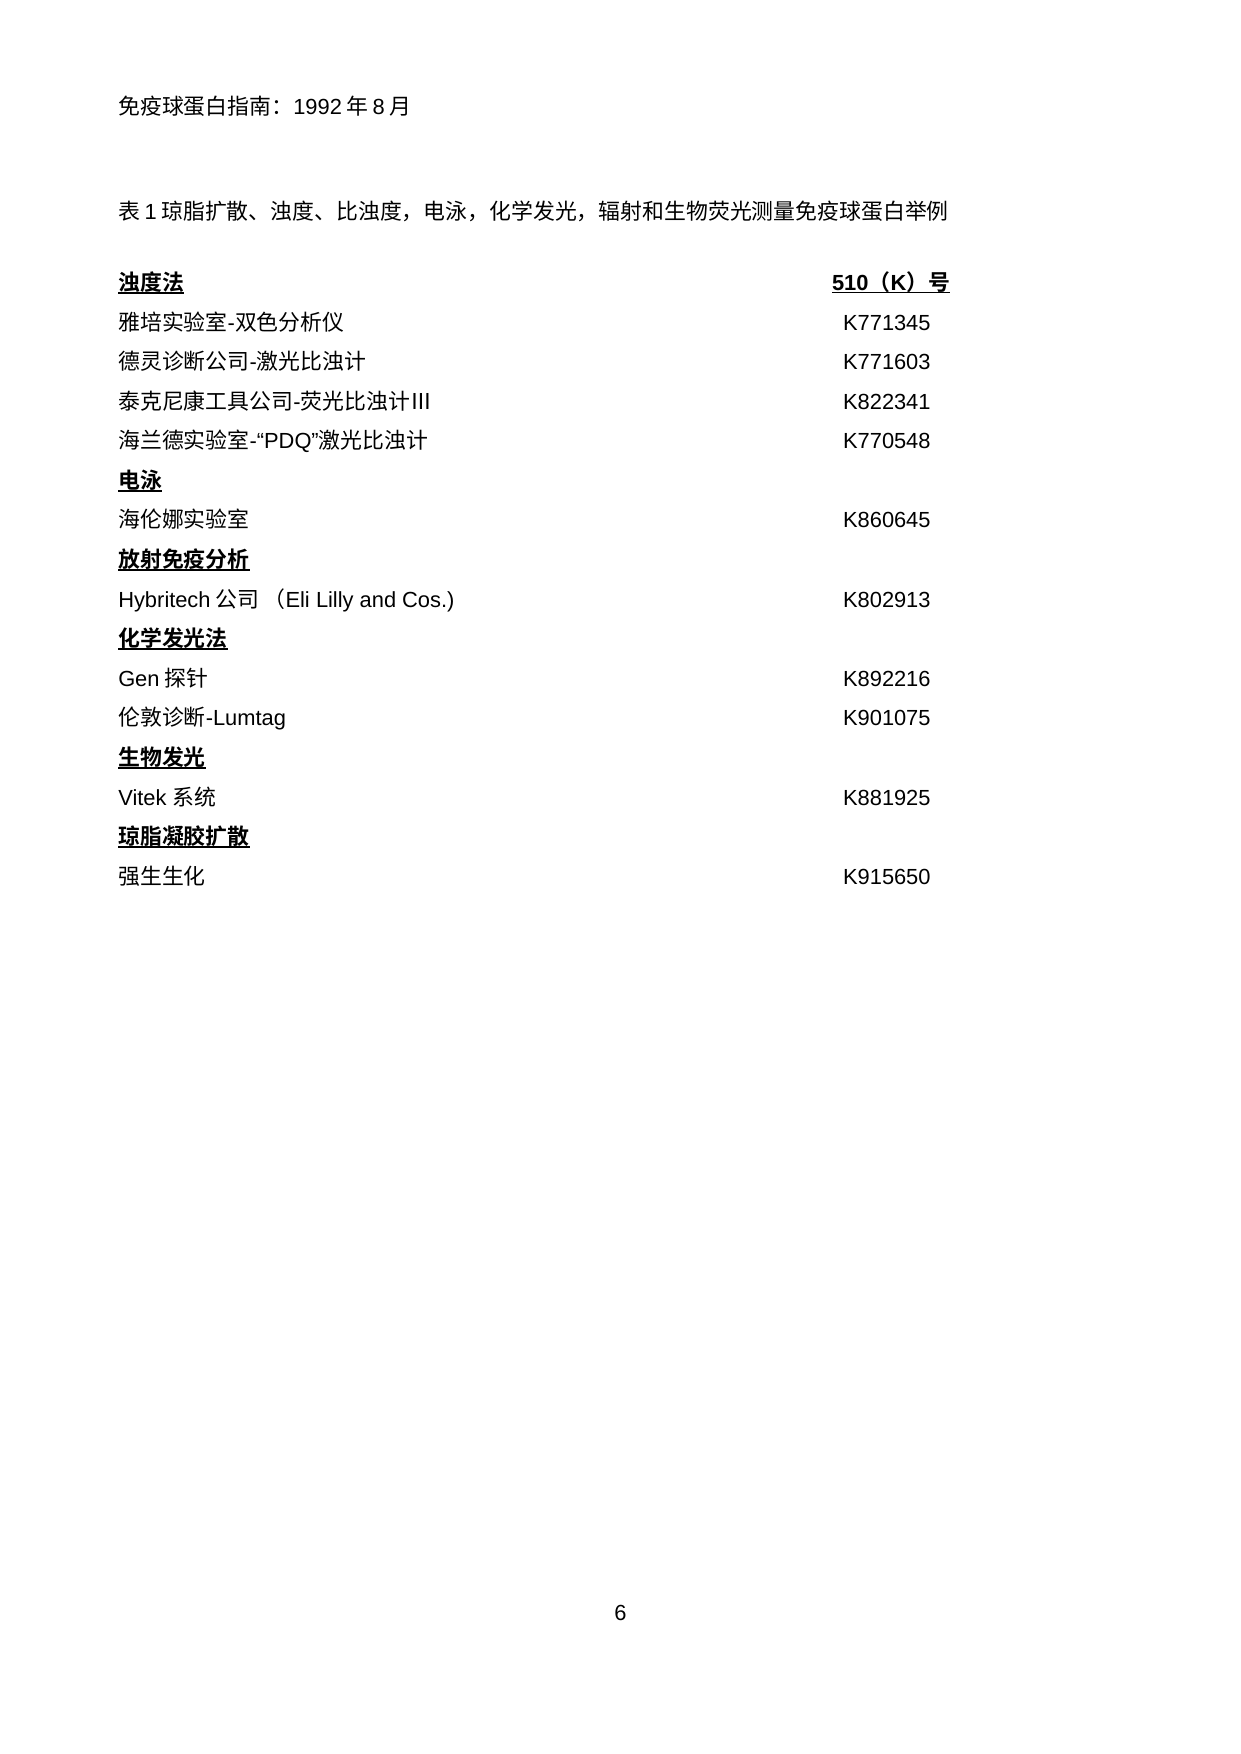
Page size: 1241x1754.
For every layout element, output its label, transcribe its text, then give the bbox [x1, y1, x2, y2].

text 海兰德实验室-“PDQ”激光比浊计 K770548 [118, 423, 1122, 455]
text 表1琼脂扩散、浊度、比浊度，电泳，化学发光，辐射和生物荧光测量免疫球蛋白举例 [118, 194, 1122, 226]
text 泰克尼康工具公司-荧光比浊计Ⅲ K822341 [118, 384, 1122, 415]
text 放射免疫分析 [118, 542, 1122, 574]
text 雅培实验室-双色分析仪 K771345 [118, 304, 1122, 336]
text 伦敦诊断-Lumtag K901075 [118, 700, 1122, 732]
text 强生生化 K915650 [118, 859, 1122, 890]
text 化学发光法 [118, 621, 1122, 653]
text 琼脂凝胶扩散 [118, 819, 1122, 851]
text Gen探针 K892216 [118, 661, 1122, 692]
text 生物发光 [118, 740, 1122, 772]
text Vitek 系统 K881925 [118, 779, 1122, 811]
text 电泳 [118, 463, 1122, 494]
text 海伦娜实验室 K860645 [118, 502, 1122, 534]
text Hybritech公司 （Eli Lilly and Cos.) K802913 [118, 582, 1122, 613]
text 浊度法 510（K）号 [118, 265, 1122, 297]
text 德灵诊断公司-激光比浊计 K771603 [118, 344, 1122, 376]
